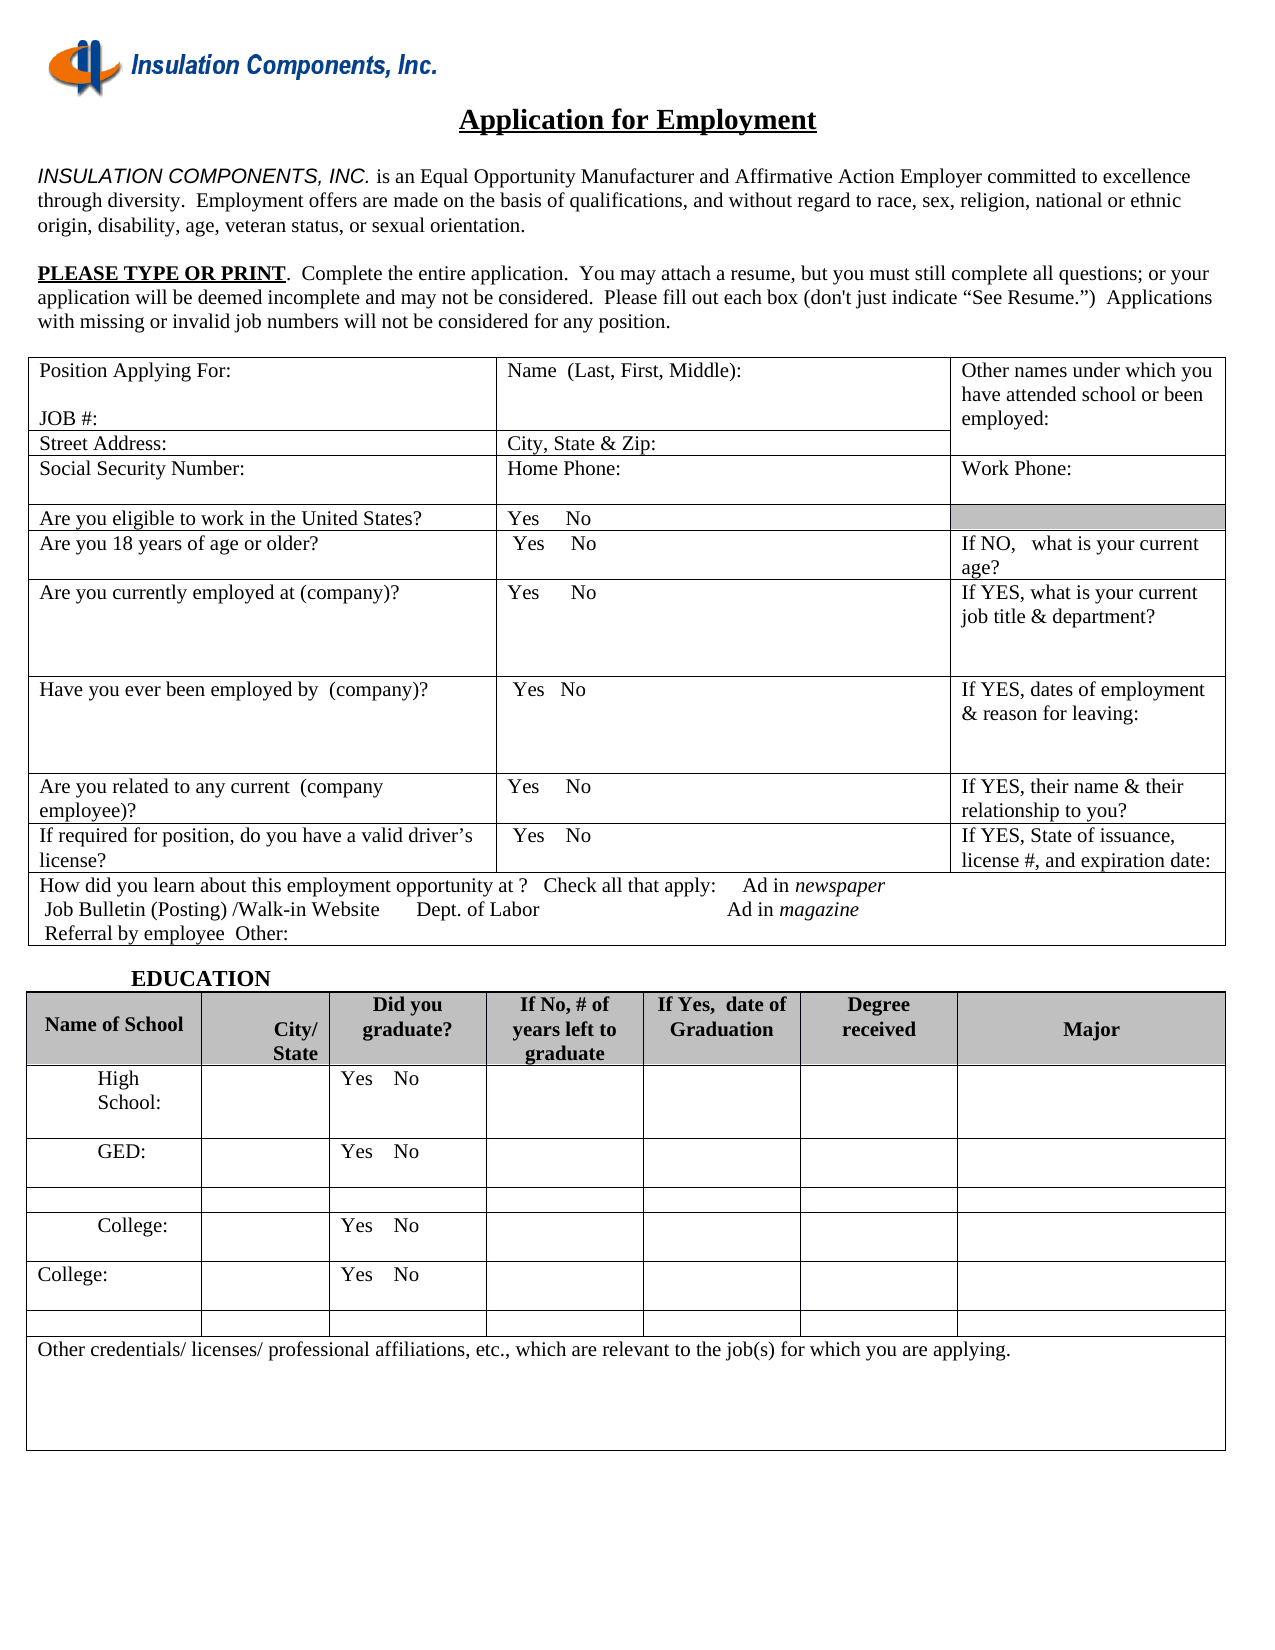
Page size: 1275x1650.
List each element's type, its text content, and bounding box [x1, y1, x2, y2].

table_cell College: [27, 1213, 201, 1261]
table_cell If required for position, do you have a valid driver’s license? [29, 824, 496, 872]
table_cell [958, 1139, 1225, 1187]
table_cell [801, 1262, 957, 1310]
table_cell [202, 1311, 329, 1336]
table_header Position Applying For: JOB #: [29, 358, 496, 430]
table_header Other names under which you have attended school or been employed: [951, 358, 1225, 455]
text INSULATION COMPONENTS, INC. is an Equal Opportunity Manufacturer and Affirmative Action Employer committed to excellence through diversity. Employment offers are made on the basis of qualifications, and without regard to race, sex, religion, national or ethnic origin, disability, age, veteran status, or sexual orientation. [37, 164, 1237, 237]
table_header Did you graduate? [330, 993, 486, 1064]
table_cell Yes No [330, 1139, 486, 1187]
table_cell [330, 1188, 486, 1212]
table_cell [801, 1213, 957, 1261]
table_cell Are you related to any current (company employee)? [29, 774, 496, 822]
table_cell [644, 1139, 800, 1187]
table_cell [644, 1311, 800, 1336]
subtitle EDUCATION [37, 965, 1237, 991]
table_cell [801, 1188, 957, 1212]
table_cell Yes No [330, 1066, 486, 1138]
table_cell [958, 1066, 1225, 1138]
table_cell High School: [27, 1066, 201, 1138]
table_cell [644, 1188, 800, 1212]
text PLEASE TYPE OR PRINT. Complete the entire application. You may attach a resume, but you must still complete all questions; or your application will be deemed incomplete and may not be considered. Please fill out each box (don't just indicate “See Resume.”) Applications with missing or invalid job numbers will not be considered for any position. [37, 261, 1237, 333]
table_cell Are you eligible to work in the United States? [29, 505, 496, 529]
table_cell Yes No [330, 1262, 486, 1310]
table_cell Yes No [497, 824, 950, 872]
table_cell [487, 1262, 643, 1310]
table_cell How did you learn about this employment opportunity at ? Check all that apply: Ad in newspaper Job Bulletin (Posting) /Walk-in Website Dept. of Labor Ad in magazine Referral by employee Other: [29, 873, 1225, 945]
table_cell [958, 1311, 1225, 1336]
table_cell [487, 1188, 643, 1212]
table_cell [958, 1213, 1225, 1261]
table_cell Are you 18 years of age or older? [29, 531, 496, 579]
table_cell Have you ever been employed by (company)? [29, 677, 496, 773]
table_cell Other credentials/ licenses/ professional affiliations, etc., which are relevant to the job(s) for which you are applying. [27, 1337, 1225, 1450]
table_cell [958, 1188, 1225, 1212]
table_header Name of School [27, 993, 201, 1064]
table_cell [202, 1262, 329, 1310]
table_header Degree received [801, 993, 957, 1064]
table_cell [202, 1188, 329, 1212]
table_cell Work Phone: [951, 456, 1225, 504]
table_cell Yes No [497, 774, 950, 822]
table_cell [27, 1311, 201, 1336]
title Application for Employment [37, 30, 1237, 136]
table_cell If YES, dates of employment & reason for leaving: [951, 677, 1225, 773]
table_cell Yes No [497, 580, 950, 676]
table_cell If YES, what is your current job title & department? [951, 580, 1225, 676]
table_header Major [958, 993, 1225, 1064]
table_cell [202, 1213, 329, 1261]
table_cell [27, 1188, 201, 1212]
table_cell [487, 1139, 643, 1187]
picture [43, 30, 442, 102]
table_cell If YES, State of issuance, license #, and expiration date: [951, 824, 1225, 872]
table_cell City, State & Zip: [497, 431, 950, 455]
table_cell [958, 1262, 1225, 1310]
table_cell [644, 1213, 800, 1261]
table_cell [801, 1066, 957, 1138]
table_cell [202, 1066, 329, 1138]
table_cell [330, 1311, 486, 1336]
table_header City/State [202, 993, 329, 1064]
table_cell Yes No [497, 531, 950, 579]
table_cell [951, 505, 1225, 529]
table_cell College: [27, 1262, 201, 1310]
table_cell Social Security Number: [29, 456, 496, 504]
table_cell [801, 1139, 957, 1187]
table_header Name (Last, First, Middle): [497, 358, 950, 430]
table_cell [487, 1213, 643, 1261]
table_cell If YES, their name & their relationship to you? [951, 774, 1225, 822]
table_cell GED: [27, 1139, 201, 1187]
table_cell [644, 1262, 800, 1310]
table_header If Yes, date of Graduation [644, 993, 800, 1064]
table_cell [202, 1139, 329, 1187]
table_cell Are you currently employed at (company)? [29, 580, 496, 676]
table_cell [644, 1066, 800, 1138]
table_cell Home Phone: [497, 456, 950, 504]
table_cell If NO, what is your current age? [951, 531, 1225, 579]
table_cell Yes No [330, 1213, 486, 1261]
table_cell Yes No [497, 677, 950, 773]
table_cell Street Address: [29, 431, 496, 455]
table_cell [487, 1311, 643, 1336]
table_header If No, # of years left to graduate [487, 993, 643, 1064]
table_cell [487, 1066, 643, 1138]
table_cell [801, 1311, 957, 1336]
table_cell Yes No [497, 505, 950, 529]
